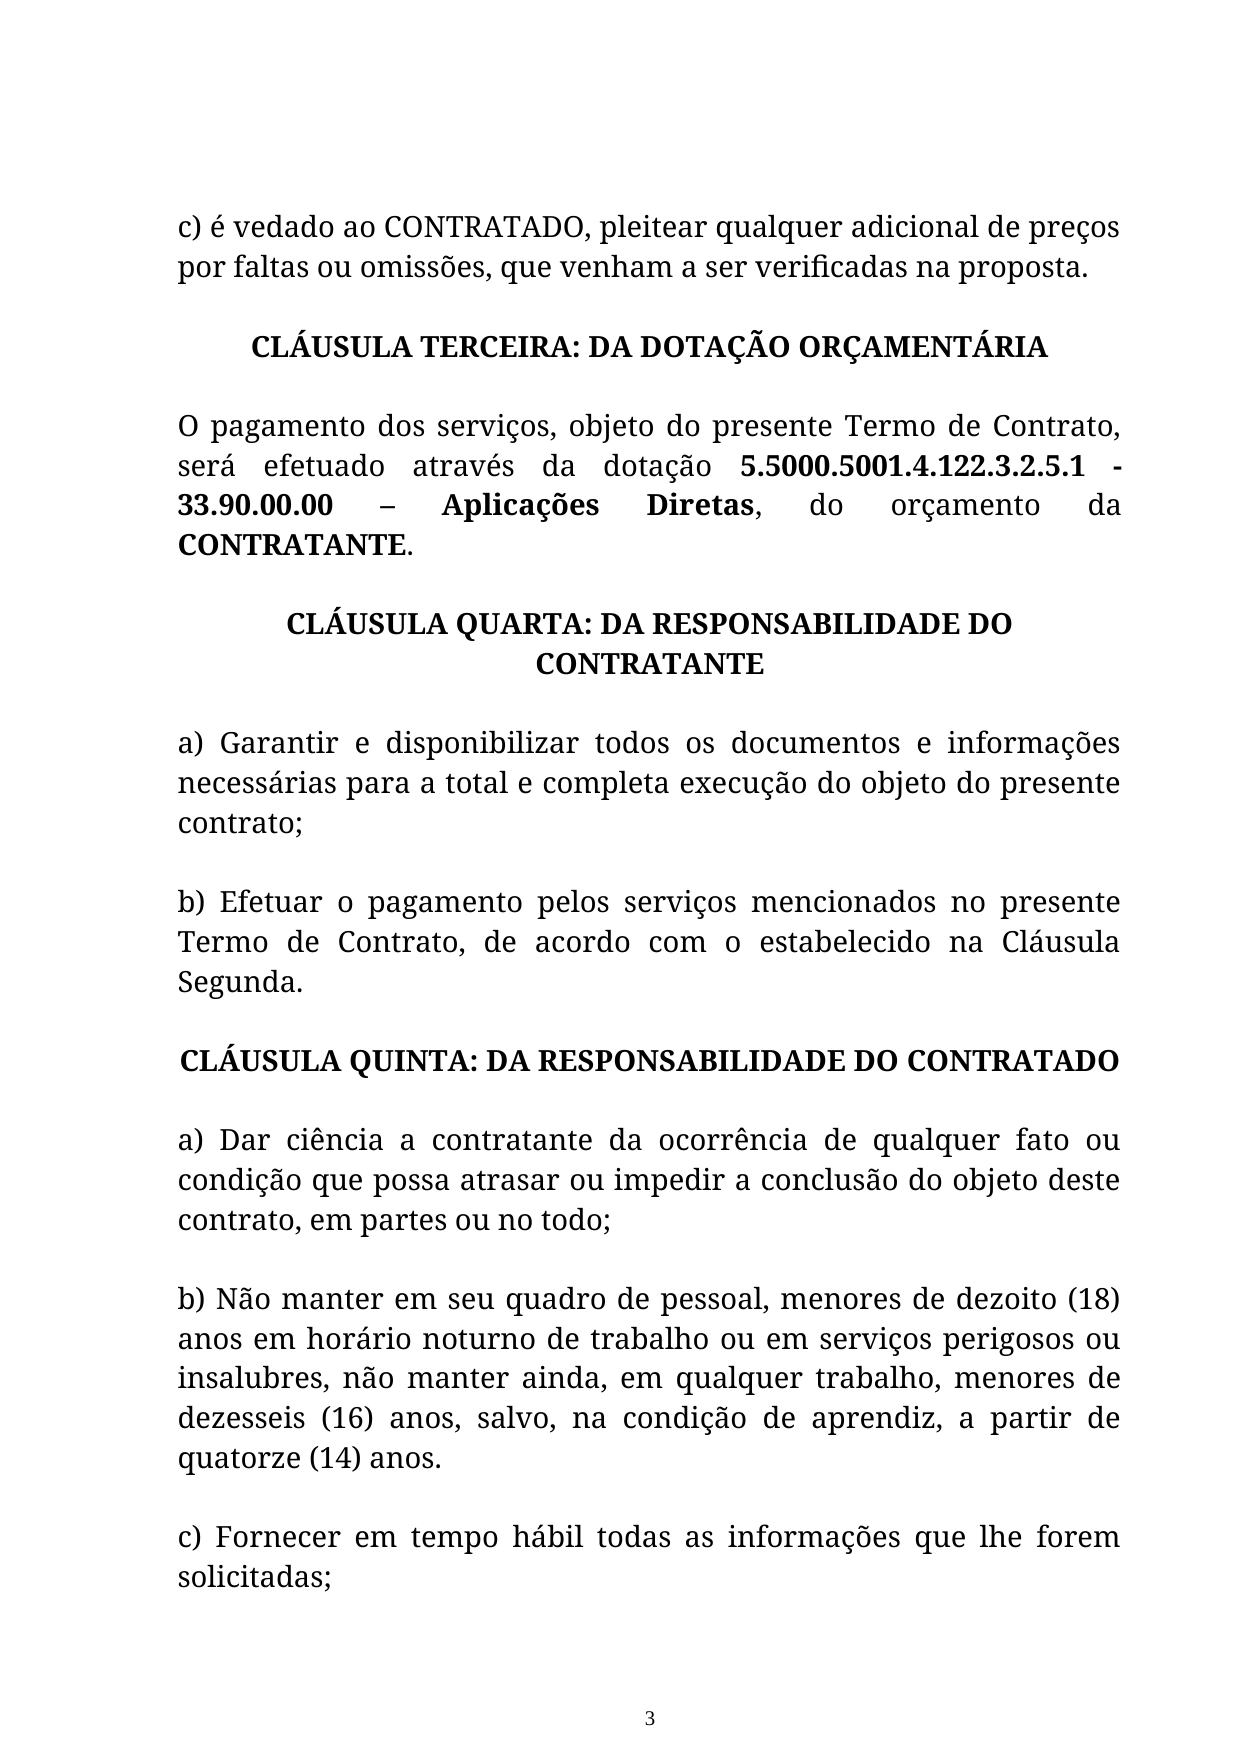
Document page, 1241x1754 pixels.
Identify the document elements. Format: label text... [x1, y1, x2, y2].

subtitle CLÁUSULA TERCEIRA: DA DOTAÇÃO ORÇAMENTÁRIA [177, 326, 1122, 366]
text CLÁUSULA QUINTA: DA RESPONSABILIDADE DO CONTRATADO [177, 1040, 1122, 1080]
text b) Não manter em seu quadro de pessoal, menores de dezoito (18) anos em horário noturno de trabalho ou em serviços perigosos ou insalubres, não manter ainda, em qualquer trabalho, menores de dezesseis (16) anos, salvo, na condição de aprendiz, a partir de quatorze (14) anos. [177, 1278, 1122, 1477]
text c) Fornecer em tempo hábil todas as informações que lhe forem solicitadas; [177, 1516, 1122, 1596]
text a) Dar ciência a contratante da ocorrência de qualquer fato ou condição que possa atrasar ou impedir a conclusão do objeto deste contrato, em partes ou no todo; [177, 1119, 1122, 1239]
text c) é vedado ao CONTRATADO, pleitear qualquer adicional de preços por faltas ou omissões, que venham a ser verificadas na proposta. [177, 207, 1122, 286]
text a) Garantir e disponibilizar todos os documentos e informações necessárias para a total e completa execução do objeto do presente contrato; [177, 723, 1122, 842]
text b) Efetuar o pagamento pelos serviços mencionados no presente Termo de Contrato, de acordo com o estabelecido na Cláusula Segunda. [177, 881, 1122, 1001]
text O pagamento dos serviços, objeto do presente Termo de Contrato, será efetuado através da dotação 5.5000.5001.4.122.3.2.5.1 - 33.90.00.00 – Aplicações Diretas, do orçamento da CONTRATANTE. [177, 405, 1122, 564]
subtitle CLÁUSULA QUARTA: DA RESPONSABILIDADE DO CONTRATANTE [177, 604, 1122, 683]
